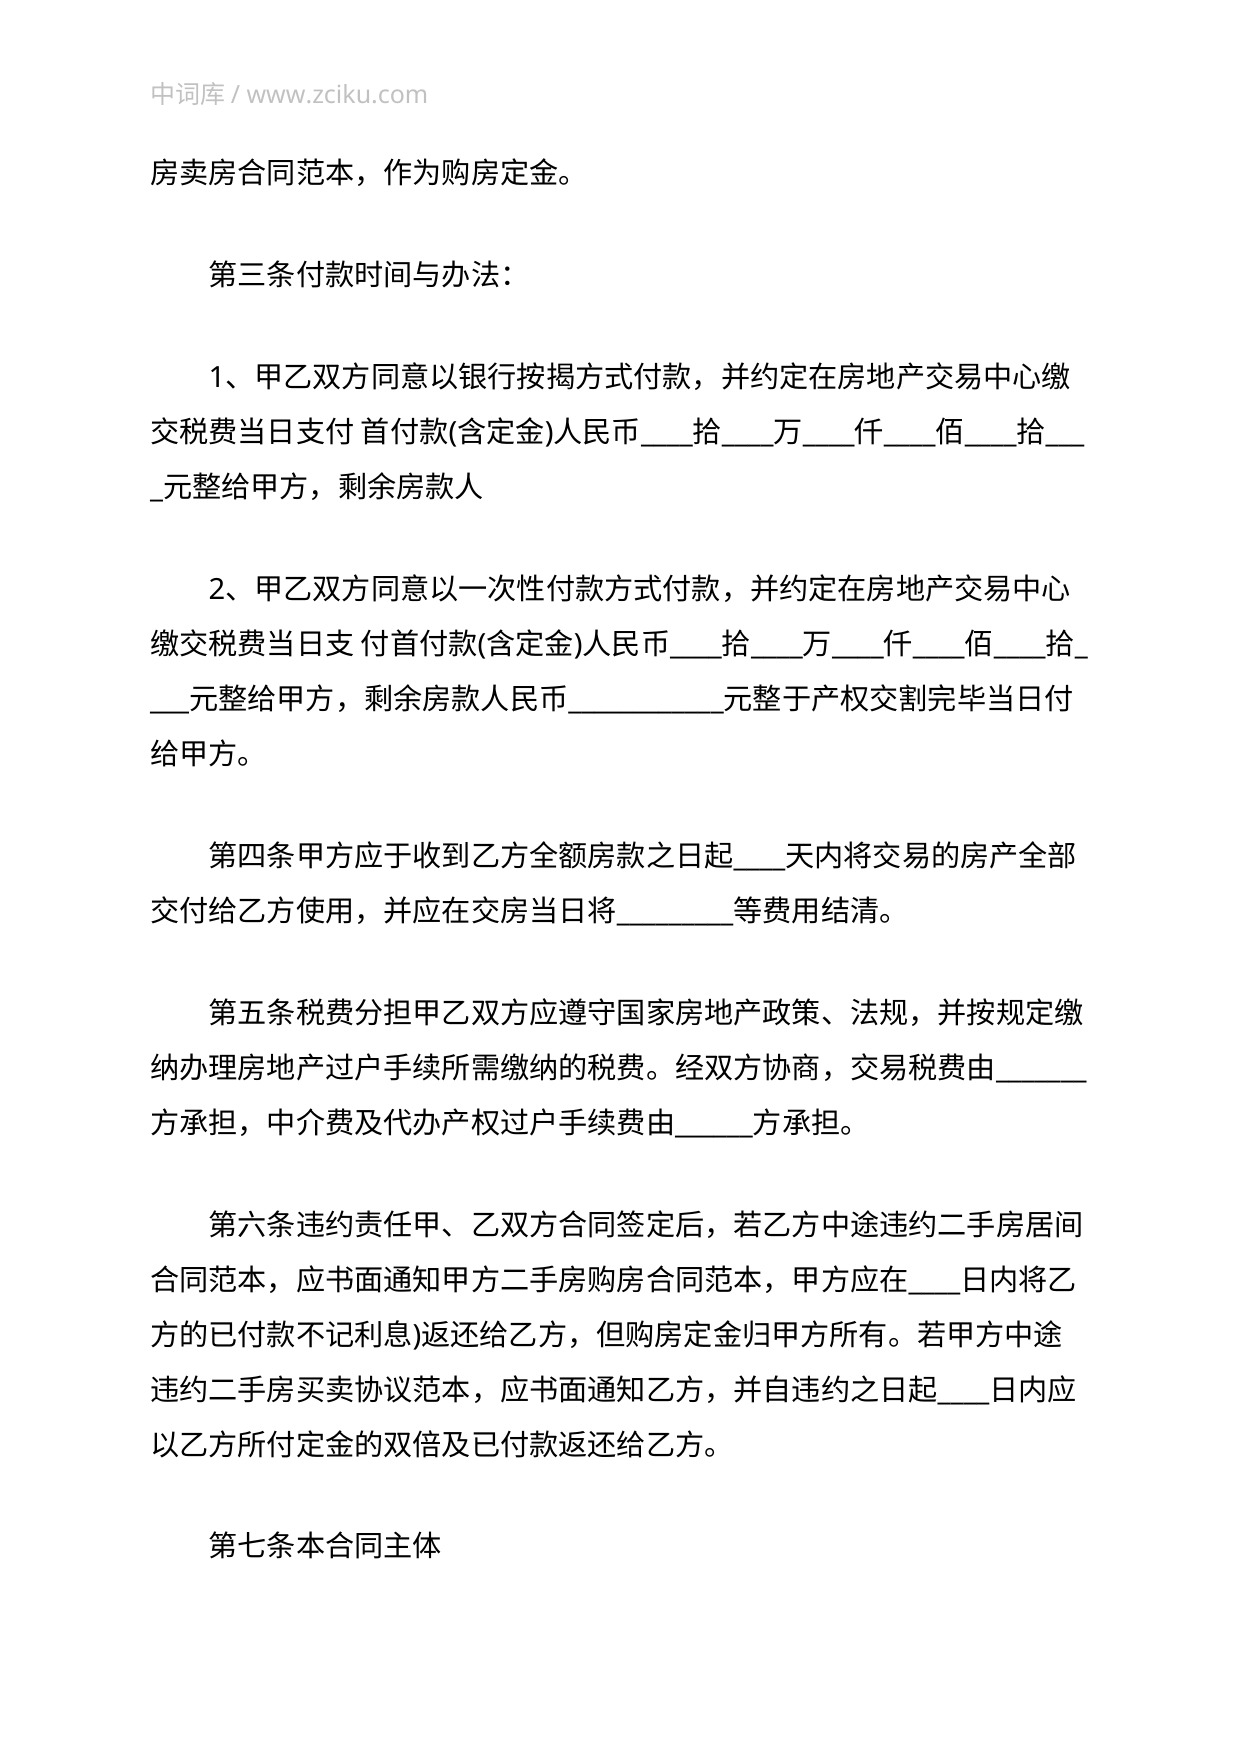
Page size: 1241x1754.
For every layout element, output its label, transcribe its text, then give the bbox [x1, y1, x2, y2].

text 1、甲乙双方同意以银行按揭方式付款，并约定在房地产交易中心缴交税费当日支付 首付款(含定金)人民币____拾____万____仟____佰____拾____元整给甲方，剩余房款人 [150, 353, 1090, 506]
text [150, 150, 1090, 192]
text 第四条甲方应于收到乙方全额房款之日起____天内将交易的房产全部交付给乙方使用，并应在交房当日将_________等费用结清。 [150, 832, 1090, 930]
text 第六条违约责任甲、乙双方合同签定后，若乙方中途违约二手房居间合同范本，应书面通知甲方二手房购房合同范本，甲方应在____日内将乙方的已付款不记利息)返还给乙方，但购房定金归甲方所有。若甲方中途违约二手房买卖协议范本，应书面通知乙方，并自违约之日起____日内应以乙方所付定金的双倍及已付款返还给乙方。 [150, 1201, 1090, 1463]
text 第三条付款时间与办法： [150, 252, 1090, 294]
text 第五条税费分担甲乙双方应遵守国家房地产政策、法规，并按规定缴纳办理房地产过户手续所需缴纳的税费。经双方协商，交易税费由_______方承担，中介费及代办产权过户手续费由______方承担。 [150, 989, 1090, 1142]
text 第七条本合同主体 [150, 1523, 1090, 1565]
text 2、甲乙双方同意以一次性付款方式付款，并约定在房地产交易中心缴交税费当日支 付首付款(含定金)人民币____拾____万____仟____佰____拾____元整给甲方，剩余房款人民币____________元整于产权交割完毕当日付给甲方。 [150, 566, 1090, 773]
